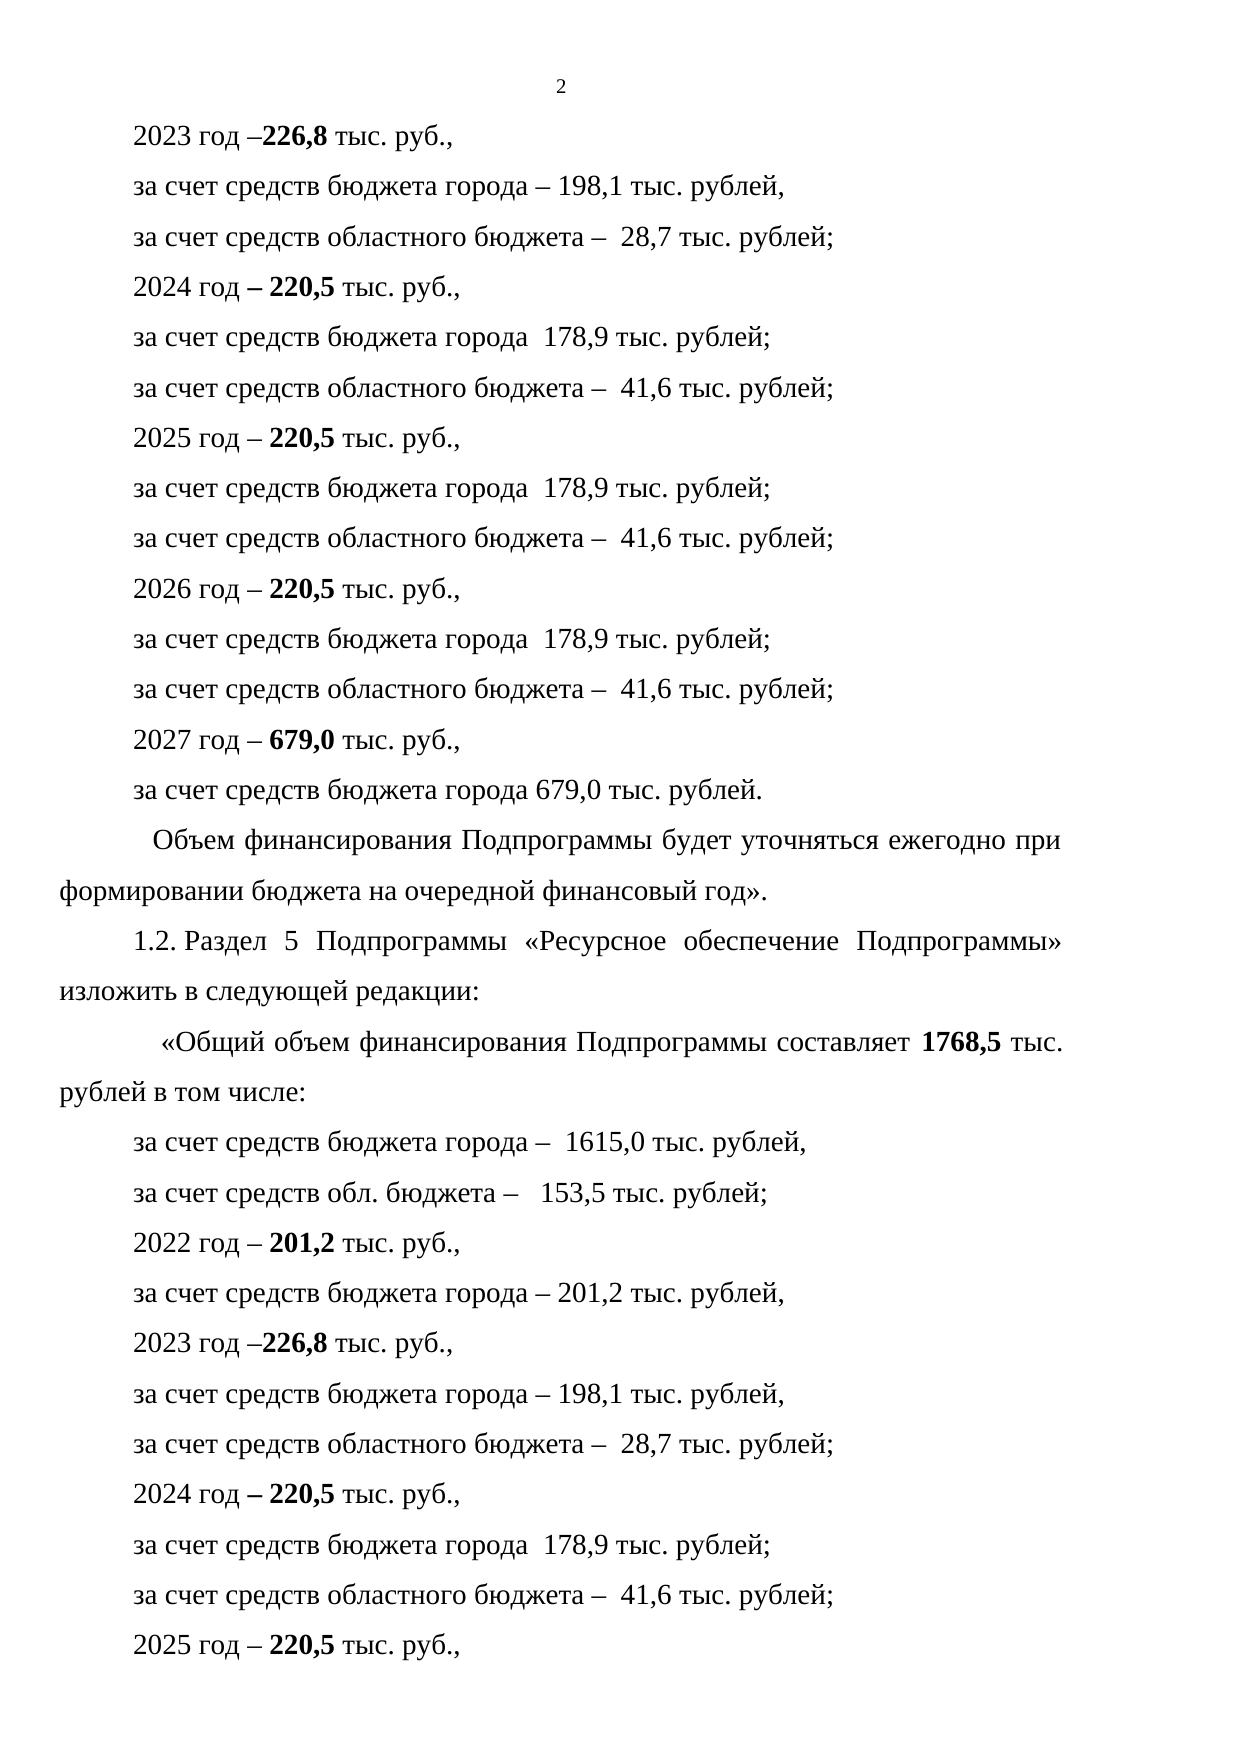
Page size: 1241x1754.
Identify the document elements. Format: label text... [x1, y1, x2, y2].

text 2024 год – 220,5 тыс. руб., [59, 1477, 1063, 1510]
text 2027 год – 679,0 тыс. руб., [59, 722, 1063, 755]
text за счет средств бюджета города 178,9 тыс. рублей; [59, 1527, 1063, 1560]
text за счет средств областного бюджета – 41,6 тыс. рублей; [59, 370, 1063, 403]
text 2025 год – 220,5 тыс. руб., [59, 420, 1063, 453]
text 2022 год – 201,2 тыс. руб., [59, 1225, 1063, 1258]
text за счет средств областного бюджета – 28,7 тыс. рублей; [59, 1426, 1063, 1460]
text 2026 год – 220,5 тыс. руб., [59, 571, 1063, 604]
text за счет средств бюджета города 178,9 тыс. рублей; [59, 319, 1063, 353]
text за счет средств бюджета города – 1615,0 тыс. рублей, [59, 1124, 1063, 1158]
text за счет средств бюджета города 178,9 тыс. рублей; [59, 621, 1063, 655]
text за счет средств бюджета города – 201,2 тыс. рублей, [59, 1275, 1063, 1309]
text за счет средств бюджета города – 198,1 тыс. рублей, [59, 1376, 1063, 1409]
text за счет средств областного бюджета – 28,7 тыс. рублей; [59, 219, 1063, 252]
text 1.2. Раздел 5 Подпрограммы «Ресурсное обеспечение Подпрограммы» изложить в следующей редакции: [59, 923, 1063, 1007]
text за счет средств бюджета города – 198,1 тыс. рублей, [59, 168, 1063, 202]
text за счет средств областного бюджета – 41,6 тыс. рублей; [59, 521, 1063, 554]
text за счет средств обл. бюджета – 153,5 тыс. рублей; [59, 1175, 1063, 1208]
text за счет средств областного бюджета – 41,6 тыс. рублей; [59, 672, 1063, 705]
text Объем финансирования Подпрограммы будет уточняться ежегодно при формировании бюджета на очередной финансовый год». [59, 822, 1063, 906]
text 2024 год – 220,5 тыс. руб., [59, 269, 1063, 303]
text за счет средств бюджета города 679,0 тыс. рублей. [59, 772, 1063, 806]
text «Общий объем финансирования Подпрограммы составляет 1768,5 тыс. рублей в том числе: [59, 1024, 1063, 1108]
text за счет средств областного бюджета – 41,6 тыс. рублей; [59, 1577, 1063, 1611]
text 2025 год – 220,5 тыс. руб., [59, 1627, 1063, 1661]
text 2023 год –226,8 тыс. руб., [59, 1326, 1063, 1359]
text за счет средств бюджета города 178,9 тыс. рублей; [59, 470, 1063, 504]
text 2023 год –226,8 тыс. руб., [59, 118, 1063, 152]
